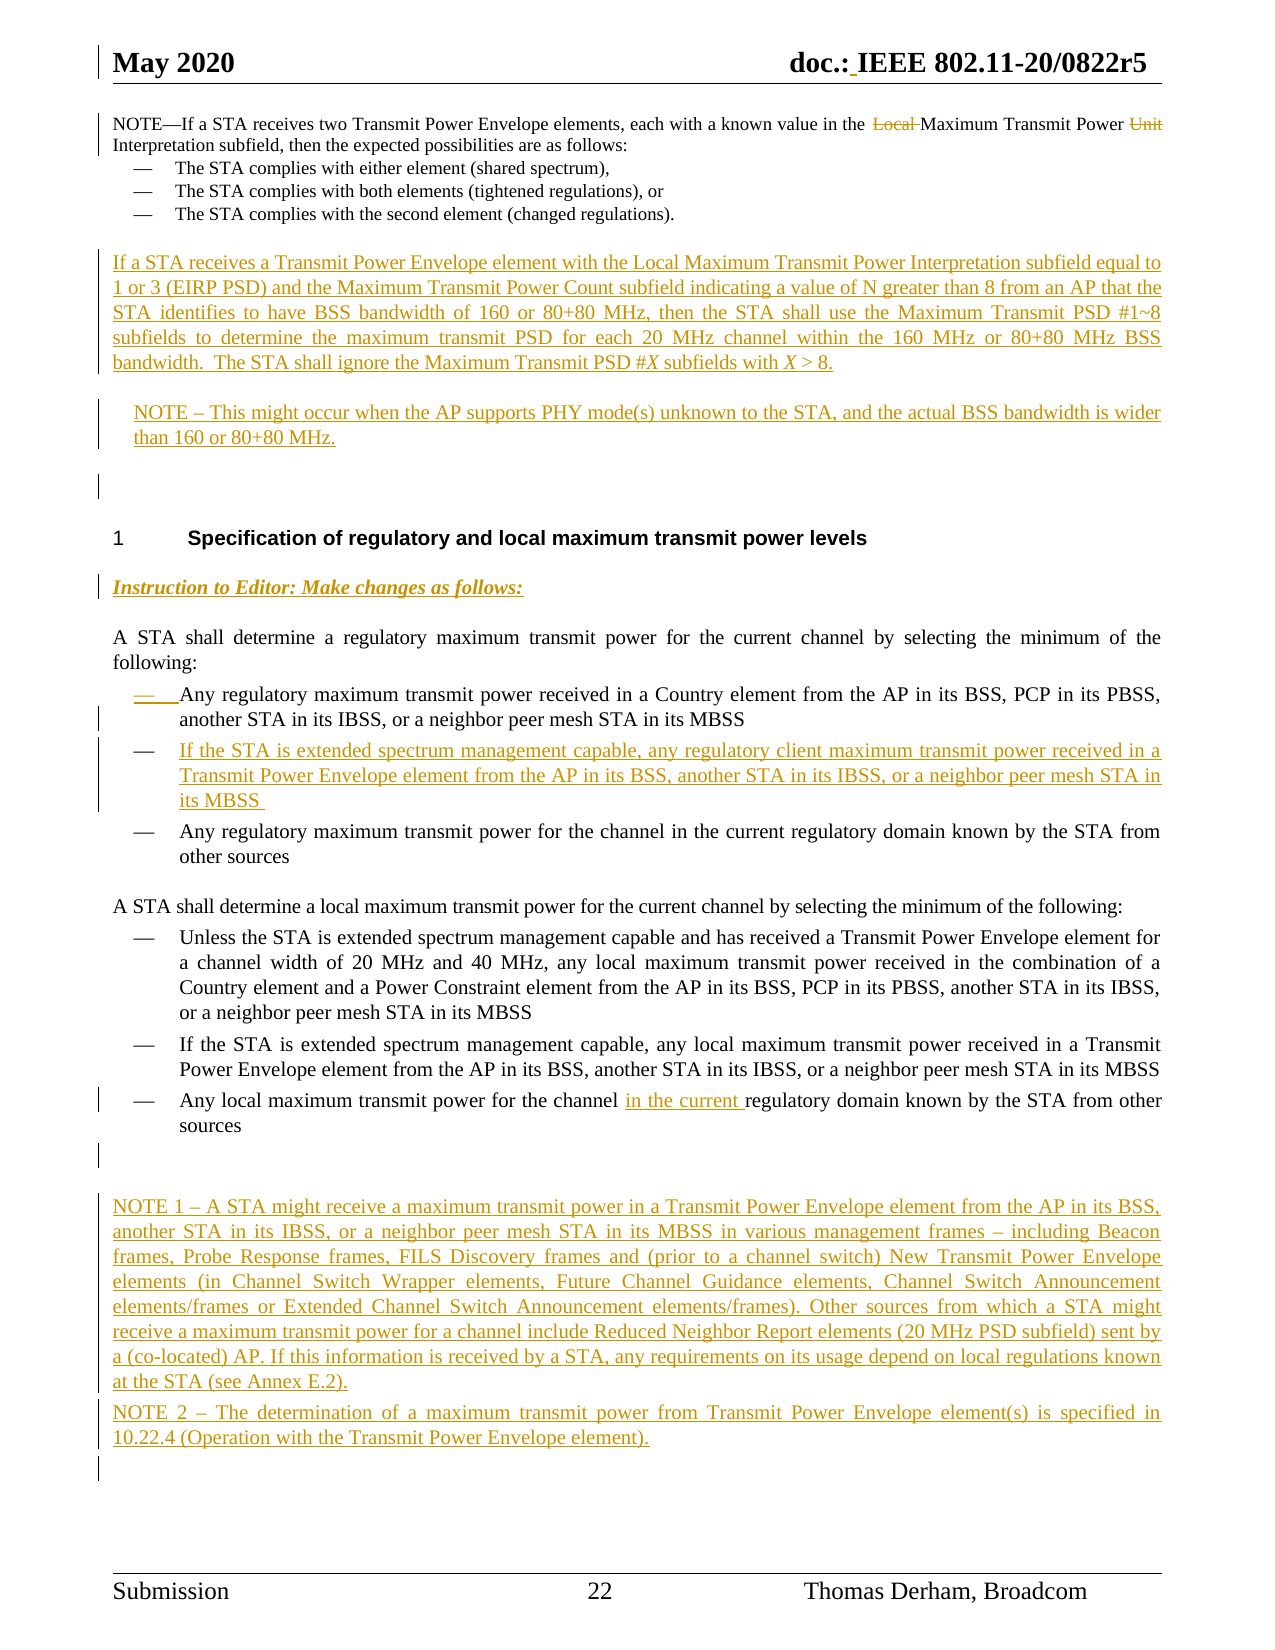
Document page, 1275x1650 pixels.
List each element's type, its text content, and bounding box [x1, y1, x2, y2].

text A STA shall determine a regulatory maximum transmit power for the current channel by selecting the minimum of the following: [112, 624, 1162, 674]
list Unless the STA is extended spectrum management capable and has received a Transmit Power Envelope element for a channel width of 20 MHz and 40 MHz, any local maximum transmit power received in the combination of a Country element and a Power Constraint element from the AP in its BSS, PCP in its PBSS, another STA in its IBSS, or a neighbor peer mesh STA in its MBSS [133, 924, 1162, 1024]
list The STA complies with either element (shared spectrum), [133, 156, 1162, 178]
list The STA complies with the second element (changed regulations). [133, 201, 1162, 224]
text NOTE—If a STA receives two Transmit Power Envelope elements, each with a known value in the Maximum Transmit Power Interpretation subfield, then the expected possibilities are as follows: [112, 112, 1162, 156]
list The STA complies with both elements (tightened regulations), or [133, 178, 1162, 201]
list If the STA is extended spectrum management capable, any local maximum transmit power received in a Transmit Power Envelope element from the AP in its BSS, another STA in its IBSS, or a neighbor peer mesh STA in its MBSS [133, 1031, 1162, 1081]
list Specification of regulatory and local maximum transmit power levels [112, 524, 1162, 549]
list Any local maximum transmit power for the channel regulatory domain known by the STA from other sources [133, 1087, 1162, 1137]
text A STA shall determine a local maximum transmit power for the current channel by selecting the minimum of the following: [112, 893, 1162, 918]
list Any regulatory maximum transmit power for the channel in the current regulatory domain known by the STA from other sources [133, 818, 1162, 868]
list Any regulatory maximum transmit power received in a Country element from the AP in its BSS, PCP in its PBSS, another STA in its IBSS, or a neighbor peer mesh STA in its MBSS [133, 681, 1162, 731]
